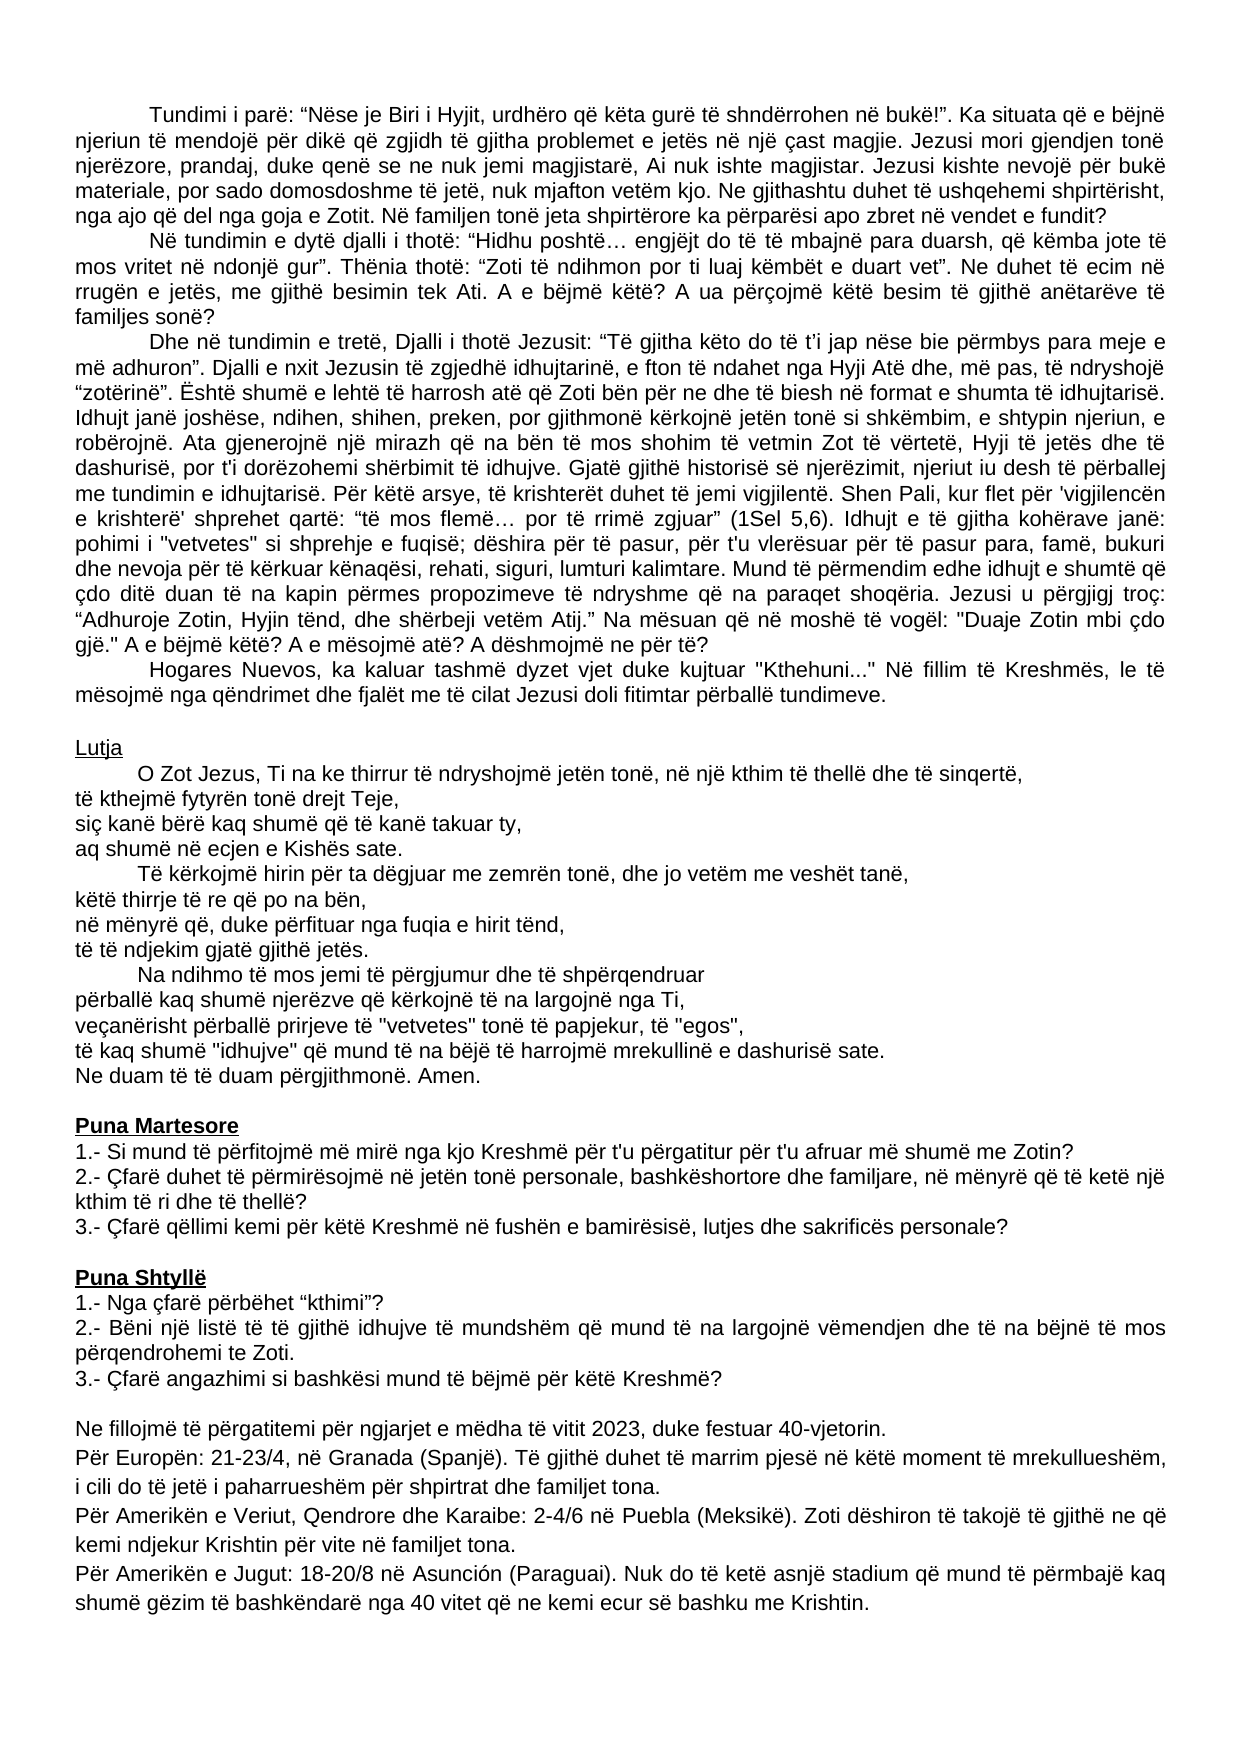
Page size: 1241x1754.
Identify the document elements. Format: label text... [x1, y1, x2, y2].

text Dhe në tundimin e tretë, Djalli i thotë Jezusit: “Të gjitha këto do të t’i jap nëse bie përmbys para meje e më adhuron”. Djalli e nxit Jezusin të zgjedhë idhujtarinë, e fton të ndahet nga Hyji Atë dhe, më pas, të ndryshojë “zotërinë”. Është shumë e lehtë të harrosh atë që Zoti bën për ne dhe të biesh në format e shumta të idhujtarisë. Idhujt janë joshëse, ndihen, shihen, preken, por gjithmonë kërkojnë jetën tonë si shkëmbim, e shtypin njeriun, e robërojnë. Ata gjenerojnë një mirazh që na bën të mos shohim të vetmin Zot të vërtetë, Hyji të jetës dhe të dashurisë, por t'i dorëzohemi shërbimit të idhujve. Gjatë gjithë historisë së njerëzimit, njeriut iu desh të përballej me tundimin e idhujtarisë. Për këtë arsye, të krishterët duhet të jemi vigjilentë. Shen Pali, kur flet për 'vigjilencën e krishterë' shprehet qartë: “të mos flemë… por të rrimë zgjuar” (1Sel 5,6). Idhujt e të gjitha kohërave janë: pohimi i "vetvetes" si shprehje e fuqisë; dëshira për të pasur, për t'u vlerësuar për të pasur para, famë, bukuri dhe nevoja për të kërkuar kënaqësi, rehati, siguri, lumturi kalimtare. Mund të përmendim edhe idhujt e shumtë që çdo ditë duan të na kapin përmes propozimeve të ndryshme që na paraqet shoqëria. Jezusi u përgjigj troç: “Adhuroje Zotin, Hyjin tënd, dhe shërbeji vetëm Atij.” Na mësuan që në moshë të vogël: "Duaje Zotin mbi çdo gjë." A e bëjmë këtë? A e mësojmë atë? A dëshmojmë ne për të? [75, 329, 1167, 657]
text Puna Shtyllë [75, 1265, 1167, 1290]
text aq shumë në ecjen e Kishës sate. [75, 836, 1167, 861]
text 1.- Si mund të përfitojmë më mirë nga kjo Kreshmë për t'u përgatitur për t'u afruar më shumë me Zotin? [75, 1139, 1167, 1164]
text të kthejmë fytyrën tonë drejt Teje, [75, 786, 1167, 811]
text Ne fillojmë të përgatitemi për ngjarjet e mëdha të vitit 2023, duke festuar 40-vjetorin. [75, 1416, 1167, 1441]
text Puna Martesore [75, 1113, 1167, 1139]
text O Zot Jezus, Ti na ke thirrur të ndryshojmë jetën tonë, në një kthim të thellë dhe të sinqertë, [75, 761, 1167, 786]
text përballë kaq shumë njerëzve që kërkojnë të na largojnë nga Ti, [75, 987, 1167, 1013]
text 2.- Çfarë duhet të përmirësojmë në jetën tonë personale, bashkëshortore dhe familjare, në mënyrë që të ketë një kthim të ri dhe të thellë? [75, 1164, 1167, 1214]
text Të kërkojmë hirin për ta dëgjuar me zemrën tonë, dhe jo vetëm me veshët tanë, [75, 861, 1167, 887]
text siç kanë bërë kaq shumë që të kanë takuar ty, [75, 811, 1167, 836]
text 1.- Nga çfarë përbëhet “kthimi”? [75, 1290, 1167, 1315]
text 3.- Çfarë qëllimi kemi për këtë Kreshmë në fushën e bamirësisë, lutjes dhe sakrificës personale? [75, 1214, 1167, 1239]
text Tundimi i parë: “Nëse je Biri i Hyjit, urdhëro që këta gurë të shndërrohen në bukë!”. Ka situata që e bëjnë njeriun të mendojë për dikë që zgjidh të gjitha problemet e jetës në një çast magjie. Jezusi mori gjendjen tonë njerëzore, prandaj, duke qenë se ne nuk jemi magjistarë, Ai nuk ishte magjistar. Jezusi kishte nevojë për bukë materiale, por sado domosdoshme të jetë, nuk mjafton vetëm kjo. Ne gjithashtu duhet të ushqehemi shpirtërisht, nga ajo që del nga goja e Zotit. Në familjen tonë jeta shpirtërore ka përparësi apo zbret në vendet e fundit? [75, 102, 1167, 228]
text Ne duam të të duam përgjithmonë. Amen. [75, 1063, 1167, 1088]
text Për Amerikën e Veriut, Qendrore dhe Karaibe: 2-4/6 në Puebla (Meksikë). Zoti dëshiron të takojë të gjithë ne që kemi ndjekur Krishtin për vite në familjet tona. [75, 1503, 1167, 1557]
text Lutja [75, 735, 1167, 761]
text Hogares Nuevos, ka kaluar tashmë dyzet vjet duke kujtuar "Kthehuni..." Në fillim të Kreshmës, le të mësojmë nga qëndrimet dhe fjalët me të cilat Jezusi doli fitimtar përballë tundimeve. [75, 657, 1167, 707]
text Na ndihmo të mos jemi të përgjumur dhe të shpërqendruar [75, 962, 1167, 987]
text Për Europën: 21-23/4, në Granada (Spanjë). Të gjithë duhet të marrim pjesë në këtë moment të mrekullueshëm, i cili do të jetë i paharrueshëm për shpirtrat dhe familjet tona. [75, 1445, 1167, 1499]
text të të ndjekim gjatë gjithë jetës. [75, 937, 1167, 962]
text këtë thirrje të re që po na bën, [75, 887, 1167, 912]
text 3.- Çfarë angazhimi si bashkësi mund të bëjmë për këtë Kreshmë? [75, 1366, 1167, 1391]
text Për Amerikën e Jugut: 18-20/8 në Asunción (Paraguai). Nuk do të ketë asnjë stadium që mund të përmbajë kaq shumë gëzim të bashkëndarë nga 40 vitet që ne kemi ecur së bashku me Krishtin. [75, 1561, 1167, 1615]
text në mënyrë që, duke përfituar nga fuqia e hirit tënd, [75, 912, 1167, 937]
text 2.- Bëni një listë të të gjithë idhujve të mundshëm që mund të na largojnë vëmendjen dhe të na bëjnë të mos përqendrohemi te Zoti. [75, 1315, 1167, 1366]
text veçanërisht përballë prirjeve të "vetvetes" tonë të papjekur, të "egos", [75, 1013, 1167, 1038]
text Në tundimin e dytë djalli i thotë: “Hidhu poshtë… engjëjt do të të mbajnë para duarsh, që këmba jote të mos vritet në ndonjë gur”. Thënia thotë: “Zoti të ndihmon por ti luaj këmbët e duart vet”. Ne duhet të ecim në rrugën e jetës, me gjithë besimin tek Ati. A e bëjmë këtë? A ua përçojmë këtë besim të gjithë anëtarëve të familjes sonë? [75, 228, 1167, 329]
text të kaq shumë "idhujve" që mund të na bëjë të harrojmë mrekullinë e dashurisë sate. [75, 1038, 1167, 1063]
